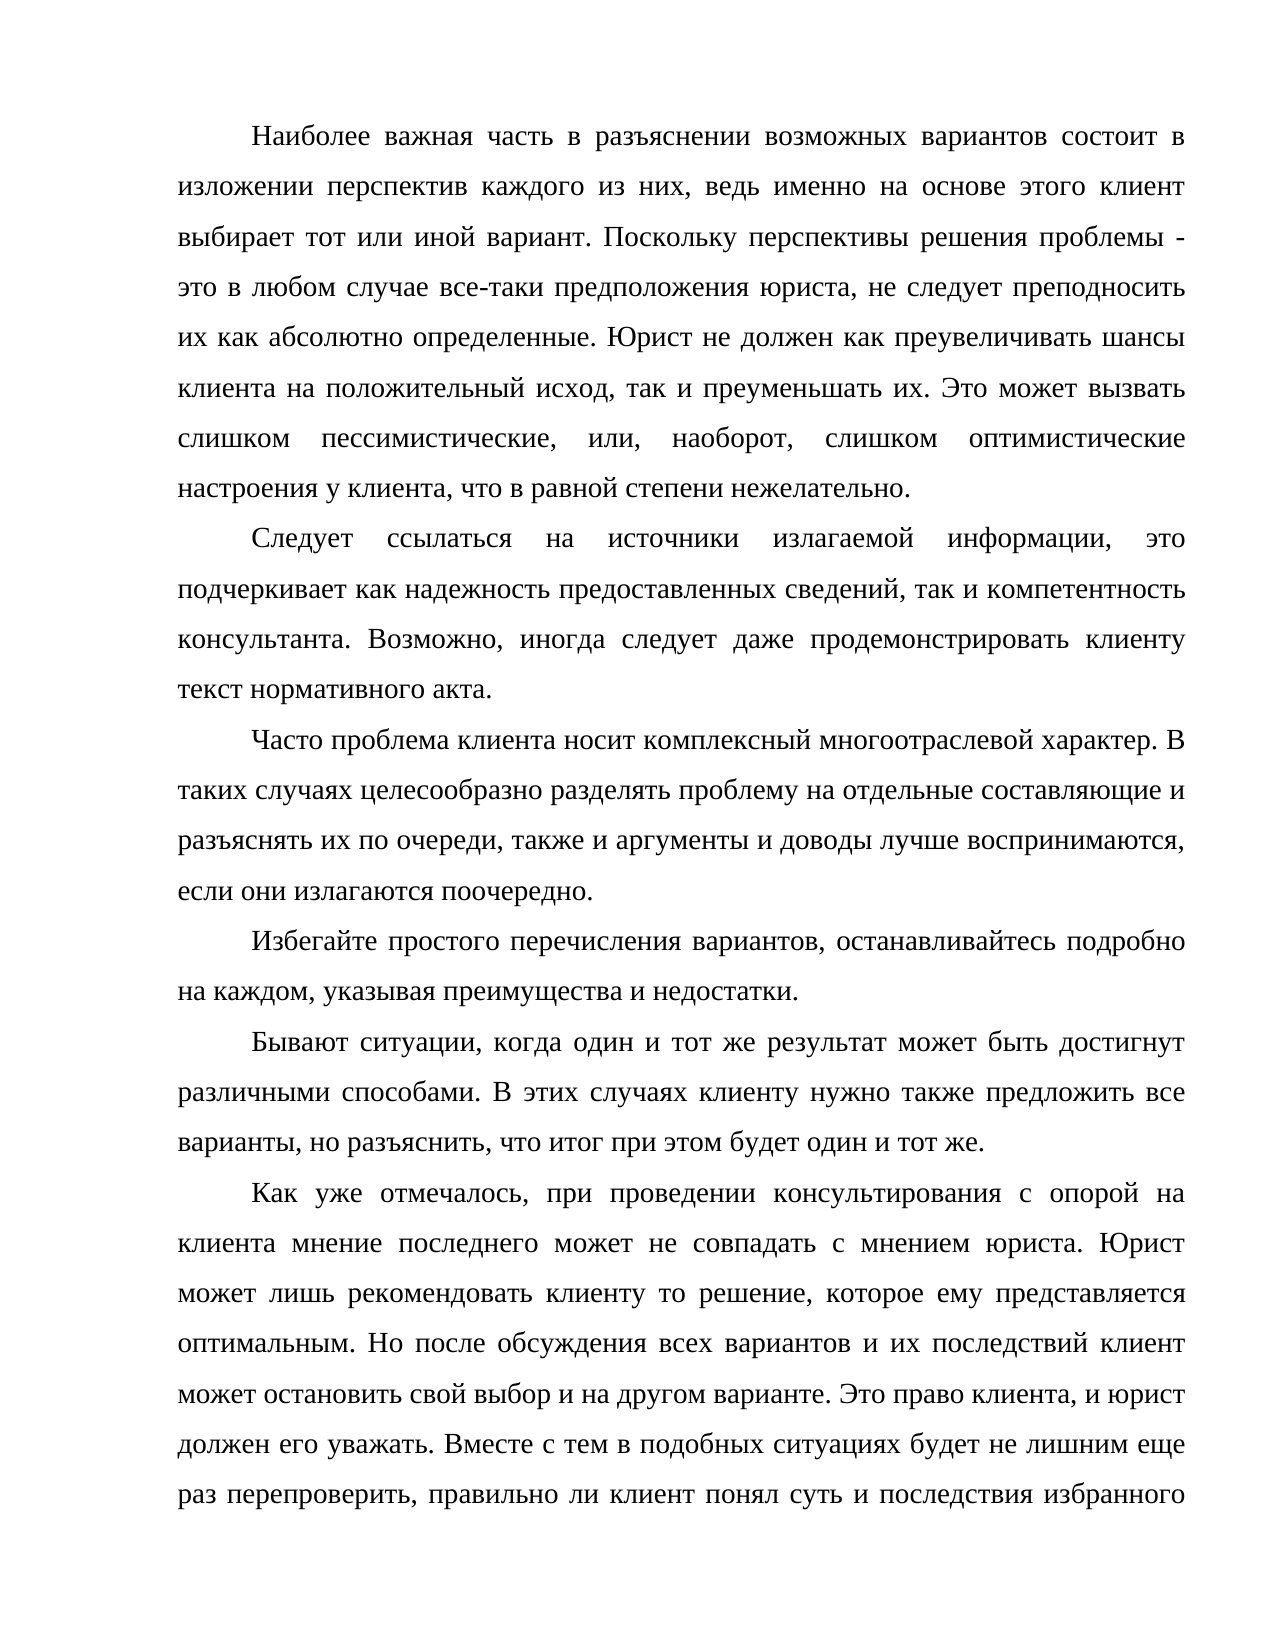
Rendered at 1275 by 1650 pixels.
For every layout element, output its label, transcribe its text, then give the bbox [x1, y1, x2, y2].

text Наиболее важная часть в разъяснении возможных вариантов состоит в изложении перспектив каждого из них, ведь именно на основе этого клиент выбирает тот или иной вариант. Поскольку перспективы решения проблемы - это в любом случае все-таки предположения юриста, не следует преподносить их как абсолютно определенные. Юрист не должен как преувеличивать шансы клиента на положительный исход, так и преуменьшать их. Это может вызвать слишком пессимистические, или, наоборот, слишком оптимистические настроения у клиента, что в равной степени нежелательно. [177, 118, 1186, 504]
text Следует ссылаться на источники излагаемой информации, это подчеркивает как надежность предоставленных сведений, так и компетентность консультанта. Возможно, иногда следует даже продемонстрировать клиенту текст нормативного акта. [177, 521, 1186, 705]
text Часто проблема клиента носит комплексный многоотраслевой характер. В таких случаях целесообразно разделять проблему на отдельные составляющие и разъяснять их по очереди, также и аргументы и доводы лучше воспринимаются, если они излагаются поочередно. [177, 722, 1186, 906]
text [177, 1175, 1186, 1510]
text Избегайте простого перечисления вариантов, останавливайтесь подробно на каждом, указывая преимущества и недостатки. [177, 923, 1186, 1007]
text Бывают ситуации, когда один и тот же результат может быть достигнут различными способами. В этих случаях клиенту нужно также предложить все варианты, но разъяснить, что итог при этом будет один и тот же. [177, 1024, 1186, 1158]
